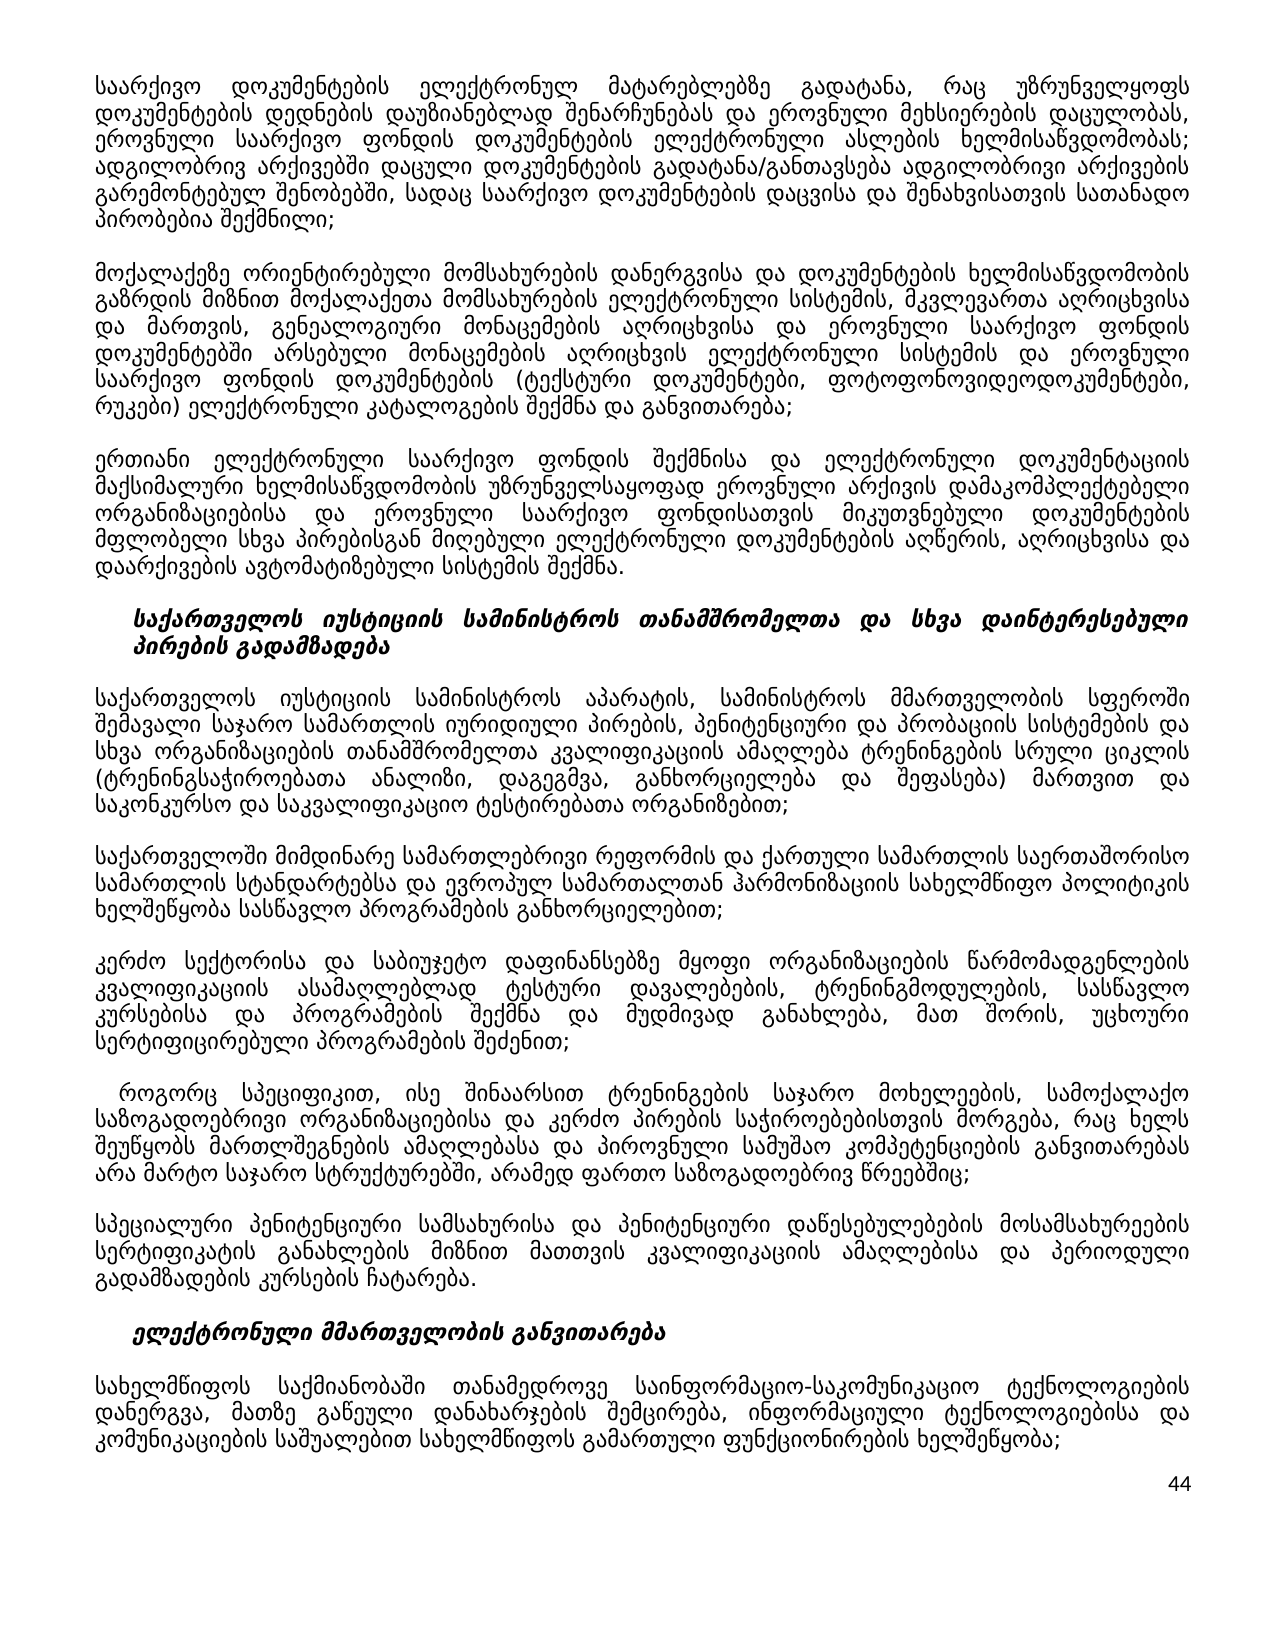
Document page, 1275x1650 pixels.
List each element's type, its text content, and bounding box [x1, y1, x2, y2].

text ერთიანი ელექტრონული საარქივო ფონდის შექმნისა და ელექტრონული დოკუმენტაციის მაქსიმალური ხელმისაწვდომობის უზრუნველსაყოფად ეროვნული არქივის დამაკომპლექტებელი ორგანიზაციებისა და ეროვნული საარქივო ფონდისათვის მიკუთვნებული დოკუმენტების მფლობელი სხვა პირებისგან მიღებული ელექტრონული დოკუმენტების აღწერის, აღრიცხვისა და დაარქივების ავტომატიზებული სისტემის შექმნა. [94, 446, 1191, 580]
text საქართველოში მიმდინარე სამართლებრივი რეფორმის და ქართული სამართლის საერთაშორისო სამართლის სტანდარტებსა და ევროპულ სამართალთან ჰარმონიზაციის სახელმწიფო პოლიტიკის ხელშეწყობა სასწავლო პროგრამების განხორციელებით; [94, 843, 1191, 923]
text საარქივო დოკუმენტების ელექტრონულ მატარებლებზე გადატანა, რაც უზრუნველყოფს დოკუმენტების დედნების დაუზიანებლად შენარჩუნებას და ეროვნული მეხსიერების დაცულობას, ეროვნული საარქივო ფონდის დოკუმენტების ელექტრონული ასლების ხელმისაწვდომობას; ადგილობრივ არქივებში დაცული დოკუმენტების გადატანა/განთავსება ადგილობრივი არქივების გარემონტებულ შენობებში, სადაც საარქივო დოკუმენტების დაცვისა და შენახვისათვის სათანადო პირობებია შექმნილი; [94, 73, 1191, 233]
text საქართველოს იუსტიციის სამინისტროს აპარატის, სამინისტროს მმართველობის სფეროში შემავალი საჯარო სამართლის იურიდიული პირების, პენიტენციური და პრობაციის სისტემების და სხვა ორგანიზაციების თანამშრომელთა კვალიფიკაციის ამაღლება ტრენინგების სრული ციკლის (ტრენინგსაჭიროებათა ანალიზი, დაგეგმვა, განხორციელება და შეფასება) მართვით და საკონკურსო და საკვალიფიკაციო ტესტირებათა ორგანიზებით; [94, 685, 1191, 818]
text როგორც სპეციფიკით, ისე შინაარსით ტრენინგების საჯარო მოხელეების, სამოქალაქო საზოგადოებრივი ორგანიზაციებისა და კერძო პირების საჭიროებებისთვის მორგება, რაც ხელს შეუწყობს მართლშეგნების ამაღლებასა და პიროვნული სამუშაო კომპეტენციების განვითარებას არა მარტო საჯარო სტრუქტურებში, არამედ ფართო საზოგადოებრივ წრეებშიც; [94, 1080, 1191, 1186]
subtitle საქართველოს იუსტიციის სამინისტროს თანამშრომელთა და სხვა დაინტერესებული პირების გადამზადება [132, 606, 1191, 660]
text სახელმწიფოს საქმიანობაში თანამედროვე საინფორმაციო-საკომუნიკაციო ტექნოლოგიების დანერგვა, მათზე გაწეული დანახარჯების შემცირება, ინფორმაციული ტექნოლოგიებისა და კომუნიკაციების საშუალებით სახელმწიფოს გამართული ფუნქციონირების ხელშეწყობა; [94, 1373, 1191, 1453]
text სპეციალური პენიტენციური სამსახურისა და პენიტენციური დაწესებულებების მოსამსახურეების სერტიფიკატის განახლების მიზნით მათთვის კვალიფიკაციის ამაღლებისა და პერიოდული გადამზადების კურსების ჩატარება. [94, 1211, 1191, 1291]
subtitle ელექტრონული მმართველობის განვითარება [132, 1319, 1191, 1346]
text კერძო სექტორისა და საბიუჯეტო დაფინანსებზე მყოფი ორგანიზაციების წარმომადგენლების კვალიფიკაციის ასამაღლებლად ტესტური დავალებების, ტრენინგმოდულების, სასწავლო კურსებისა და პროგრამების შექმნა და მუდმივად განახლება, მათ შორის, უცხოური სერტიფიცირებული პროგრამების შეძენით; [94, 948, 1191, 1055]
text მოქალაქეზე ორიენტირებული მომსახურების დანერგვისა და დოკუმენტების ხელმისაწვდომობის გაზრდის მიზნით მოქალაქეთა მომსახურების ელექტრონული სისტემის, მკვლევართა აღრიცხვისა და მართვის, გენეალოგიური მონაცემების აღრიცხვისა და ეროვნული საარქივო ფონდის დოკუმენტებში არსებული მონაცემების აღრიცხვის ელექტრონული სისტემის და ეროვნული საარქივო ფონდის დოკუმენტების (ტექსტური დოკუმენტები, ფოტოფონოვიდეოდოკუმენტები, რუკები) ელექტრონული კატალოგების შექმნა და განვითარება; [94, 260, 1191, 420]
